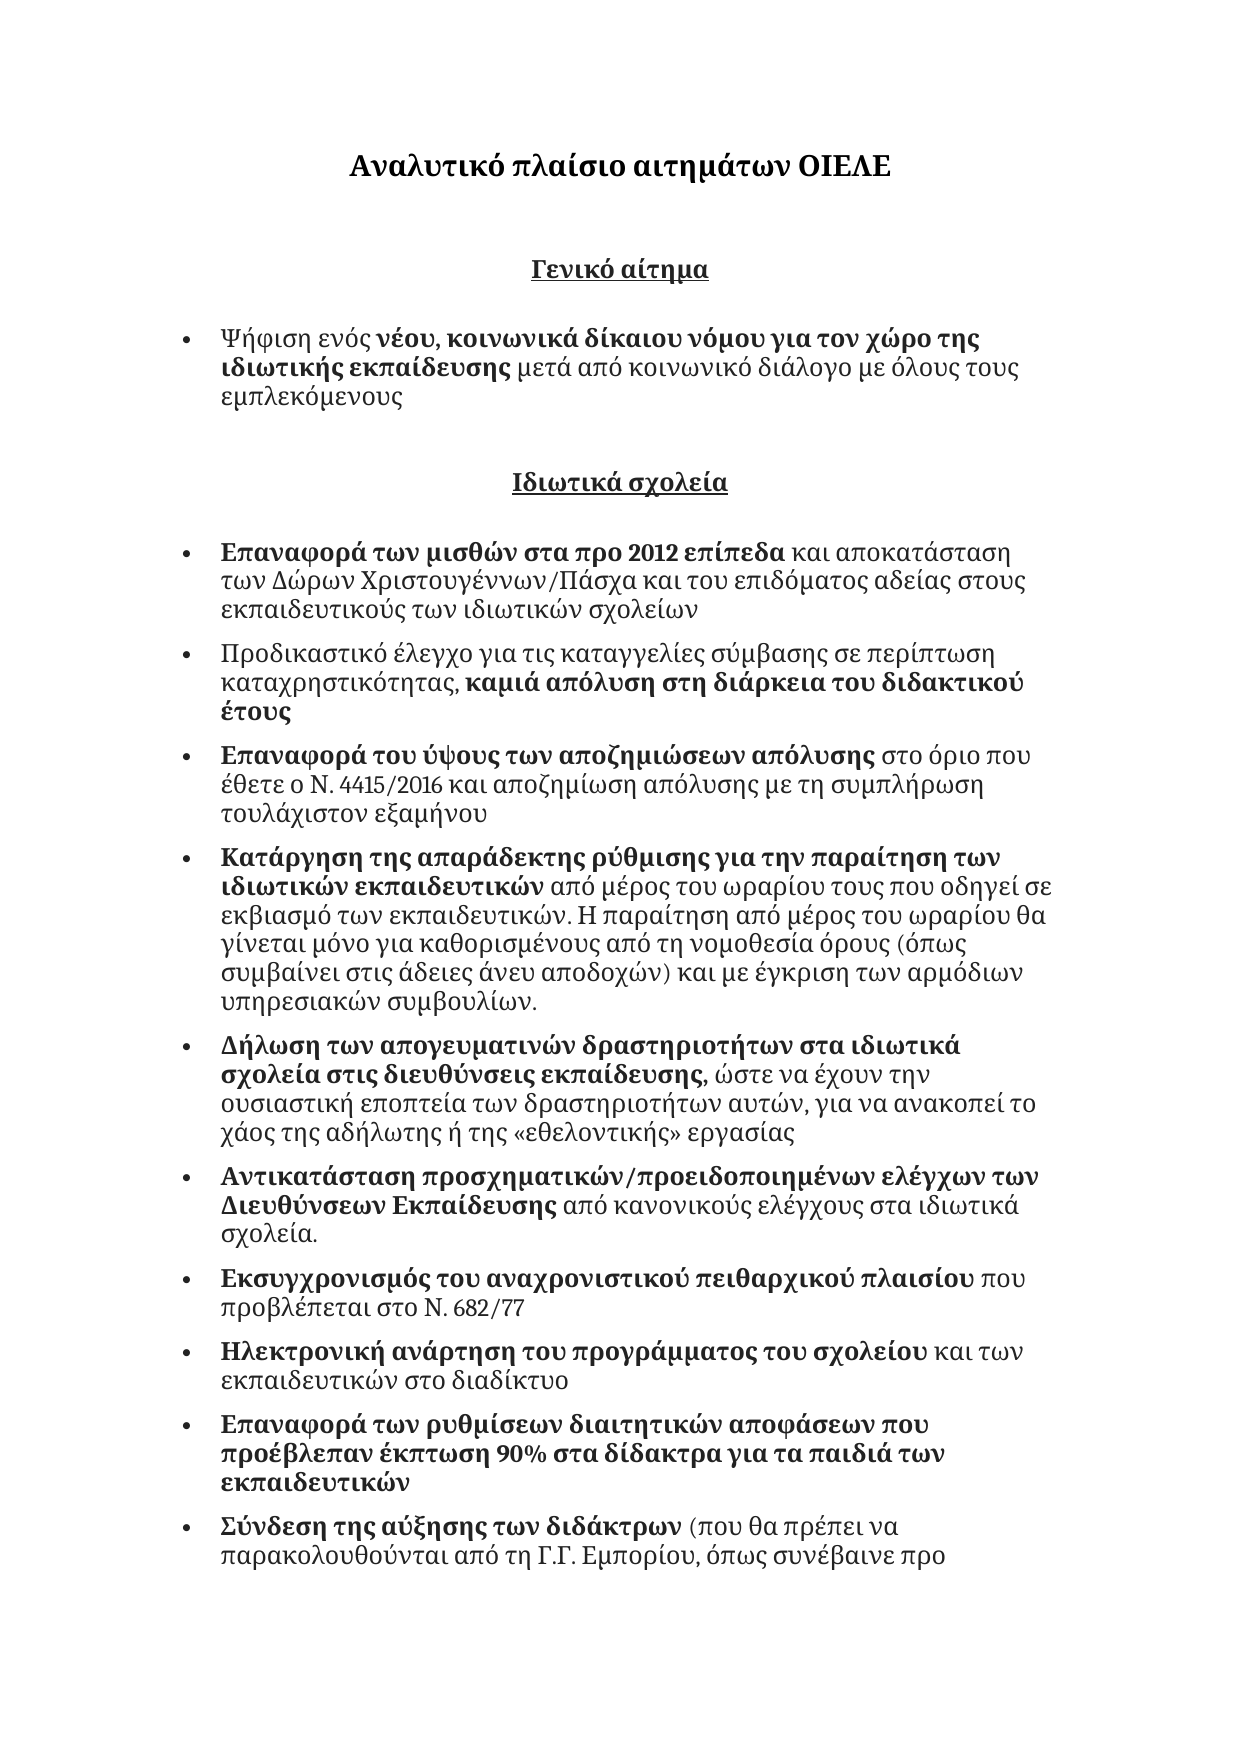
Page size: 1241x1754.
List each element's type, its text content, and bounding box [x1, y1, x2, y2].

list Ηλεκτρονική ανάρτηση του προγράμματος του σχολείου και των εκπαιδευτικών στο διαδίκτυο [183, 1338, 1053, 1395]
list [183, 1513, 1053, 1570]
list Εκσυγχρονισμός του αναχρονιστικού πειθαρχικού πλαισίου που προβλέπεται στο Ν. 682/77 [183, 1265, 1053, 1322]
list Αντικατάσταση προσχηματικών/προειδοποιημένων ελέγχων των Διευθύνσεων Εκπαίδευσης από κανονικούς ελέγχους στα ιδιωτικά σχολεία. [183, 1163, 1053, 1249]
text Γενικό αίτημα [187, 256, 1053, 284]
text Αναλυτικό πλαίσιο αιτημάτων ΟΙΕΛΕ [187, 150, 1053, 183]
list Προδικαστικό έλεγχο για τις καταγγελίες σύμβασης σε περίπτωση καταχρηστικότητας, καμιά απόλυση στη διάρκεια του διδακτικού έτους [183, 640, 1053, 727]
text Ιδιωτικά σχολεία [187, 469, 1053, 498]
list Επαναφορά των ρυθμίσεων διαιτητικών αποφάσεων που προέβλεπαν έκπτωση 90% στα δίδακτρα για τα παιδιά των εκπαιδευτικών [183, 1411, 1053, 1497]
list Επαναφορά των μισθών στα προ 2012 επίπεδα και αποκατάσταση των Δώρων Χριστουγέννων/Πάσχα και του επιδόματος αδείας στους εκπαιδευτικούς των ιδιωτικών σχολείων [183, 538, 1053, 625]
list Δήλωση των απογευματινών δραστηριοτήτων στα ιδιωτικά σχολεία στις διευθύνσεις εκπαίδευσης, ώστε να έχουν την ουσιαστική εποπτεία των δραστηριοτήτων αυτών, για να ανακοπεί το χάος της αδήλωτης ή της «εθελοντικής» εργασίας [183, 1032, 1053, 1147]
list Επαναφορά του ύψους των αποζημιώσεων απόλυσης στο όριο που έθετε ο Ν. 4415/2016 και αποζημίωση απόλυσης με τη συμπλήρωση τουλάχιστον εξαμήνου [183, 742, 1053, 828]
list Ψήφιση ενός νέου, κοινωνικά δίκαιου νόμου για τον χώρο της ιδιωτικής εκπαίδευσης μετά από κοινωνικό διάλογο με όλους τους εμπλεκόμενους [183, 325, 1053, 411]
list Κατάργηση της απαράδεκτης ρύθμισης για την παραίτηση των ιδιωτικών εκπαιδευτικών από μέρος του ωραρίου τους που οδηγεί σε εκβιασμό των εκπαιδευτικών. Η παραίτηση από μέρος του ωραρίου θα γίνεται μόνο για καθορισμένους από τη νομοθεσία όρους (όπως συμβαίνει στις άδειες άνευ αποδοχών) και με έγκριση των αρμόδιων υπηρεσιακών συμβουλίων. [183, 844, 1053, 1017]
